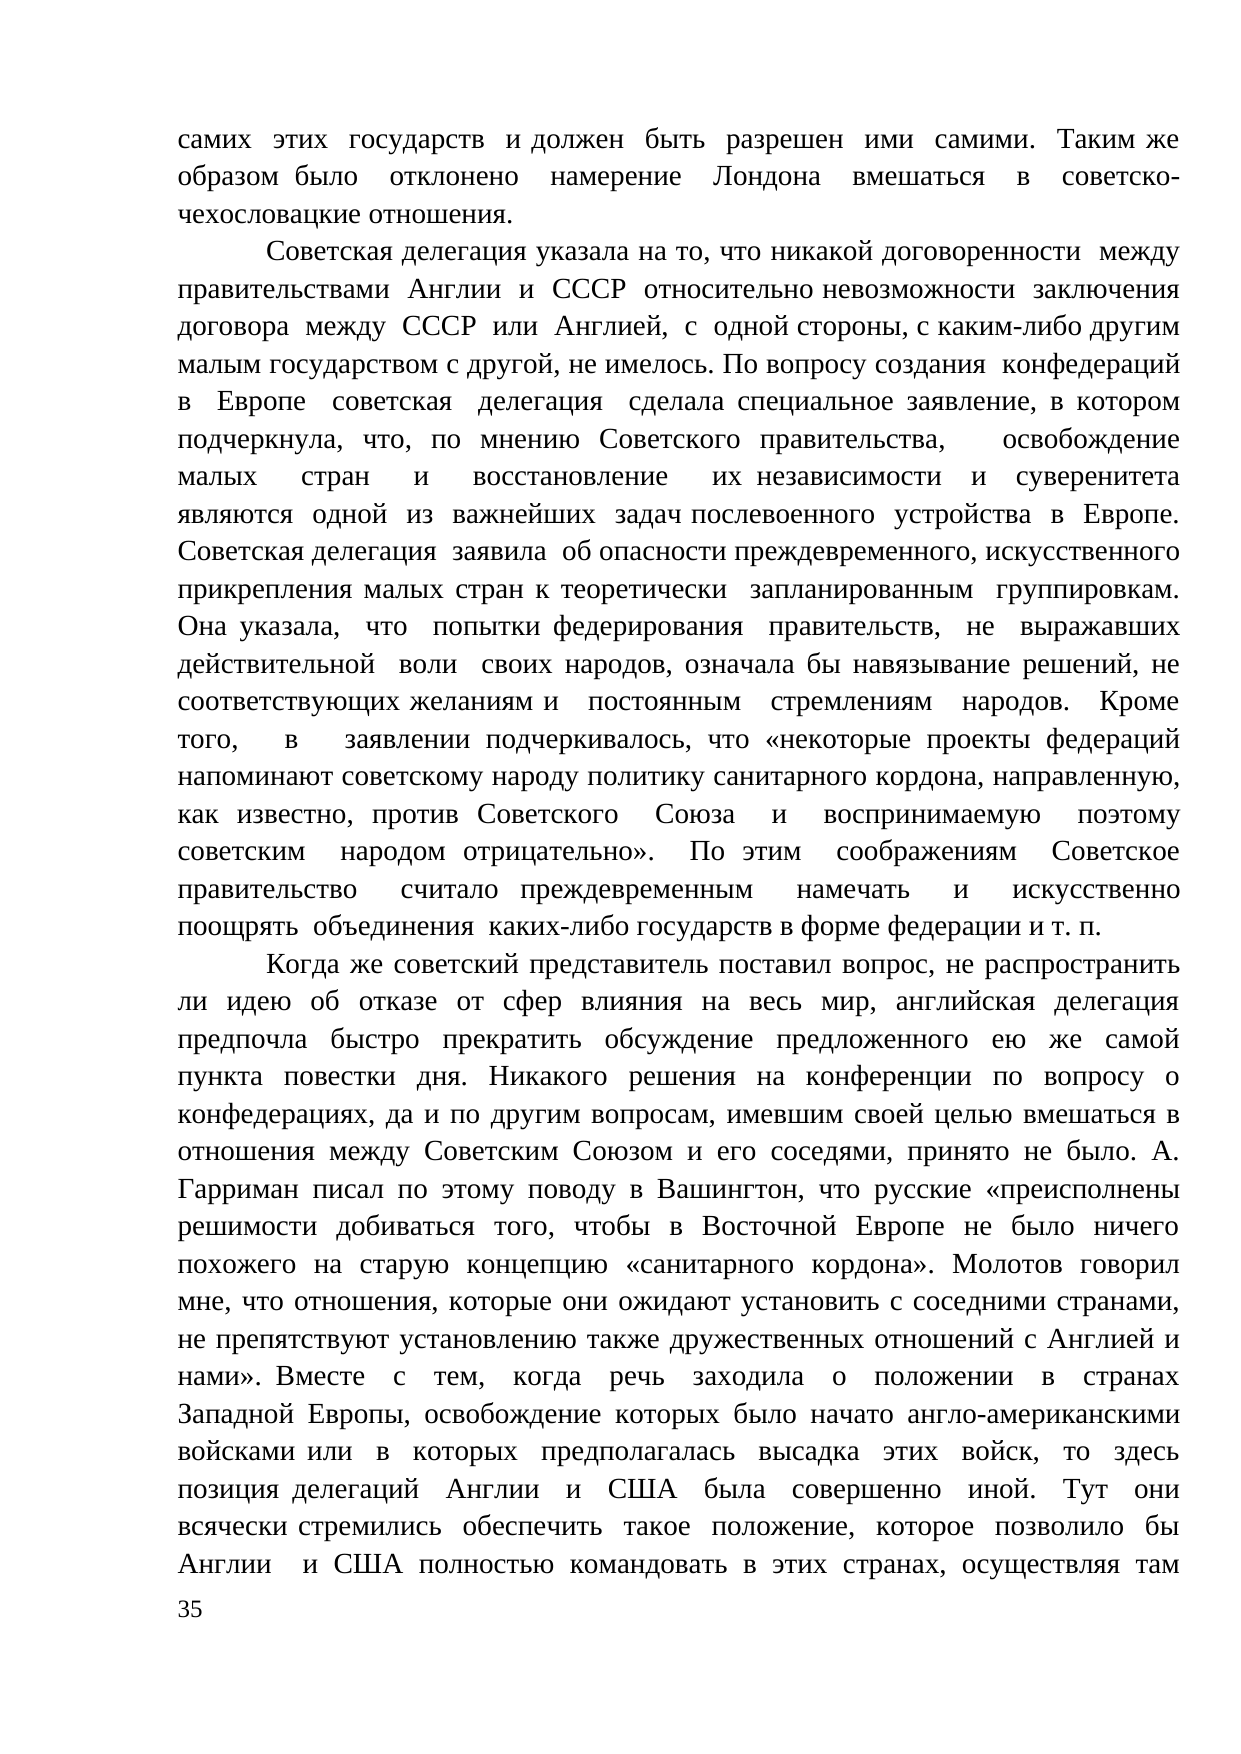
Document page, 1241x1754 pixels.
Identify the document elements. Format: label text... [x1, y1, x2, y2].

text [177, 118, 1181, 231]
text Советская делегация указала на то, что никакой договоренности между правительствами Англии и СССР относительно невозможности заключения договора между СССР или Англией, с одной стороны, с каким-либо другим малым государством с другой, не имелось. По вопросу создания конфедераций в Европе советская делегация сделала специальное заявление, в котором подчеркнула, что, по мнению Советского правительства, освобождение малых стран и восстановление их независимости и суверенитета являются одной из важнейших задач послевоенного устройства в Европе. Советская делегация заявила об опасности преждевременного, искусственного прикрепления малых стран к теоретически запланированным группировкам. Она указала, что попытки федерирования правительств, не выражавших действительной воли своих народов, означала бы навязывание решений, не соответствующих желаниям и постоянным стремлениям народов. Кроме того, в заявлении подчеркивалось, что «некоторые проекты федераций напоминают советскому народу политику санитарного кордона, направленную, как известно, против Советского Союза и воспринимаемую поэтому советским народом отрицательно». По этим соображениям Советское правительство считало преждевременным намечать и искусственно поощрять объединения каких-либо государств в форме федерации и т. п. [177, 231, 1181, 943]
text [177, 943, 1181, 1581]
